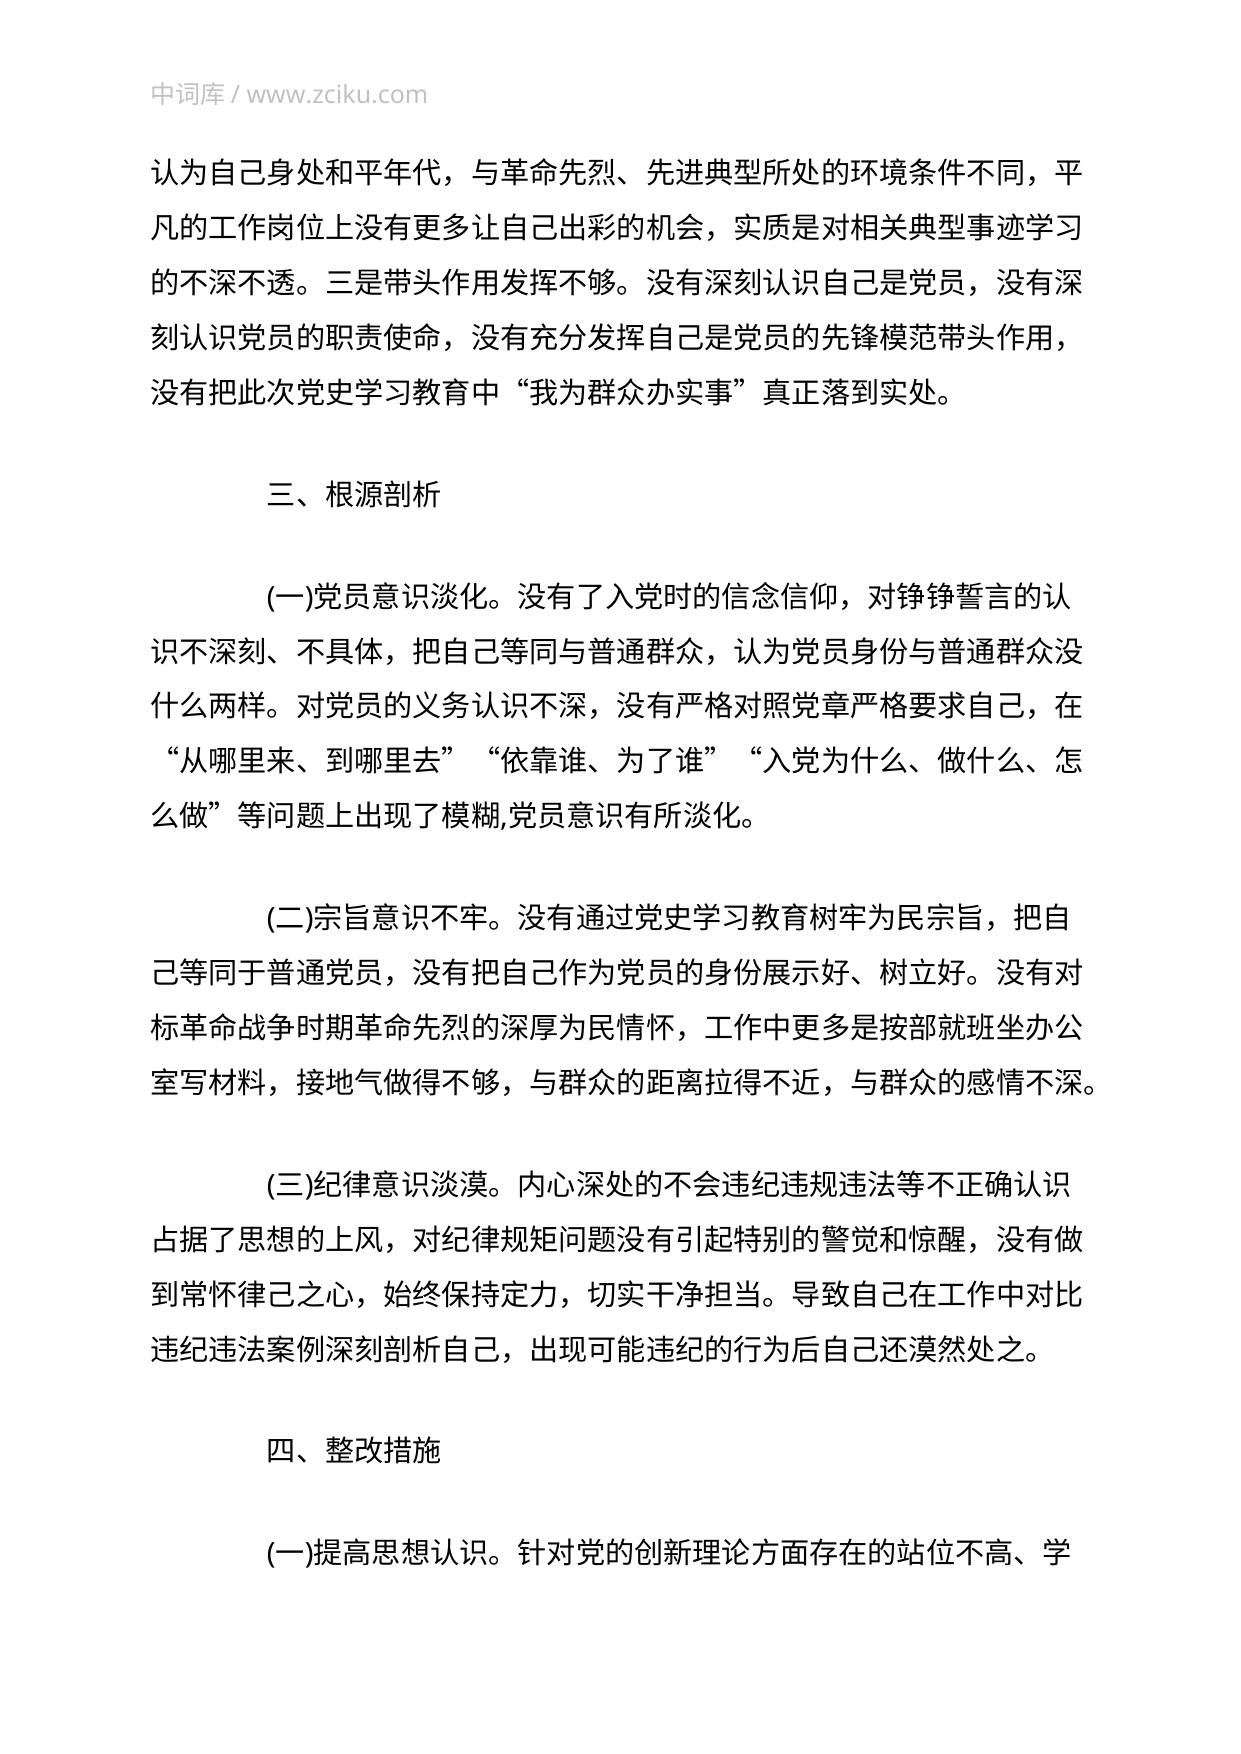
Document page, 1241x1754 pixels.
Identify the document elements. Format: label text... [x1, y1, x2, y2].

text (三)纪律意识淡漠。内心深处的不会违纪违规违法等不正确认识占据了思想的上风，对纪律规矩问题没有引起特别的警觉和惊醒，没有做到常怀律己之心，始终保持定力，切实干净担当。导致自己在工作中对比违纪违法案例深刻剖析自己，出现可能违纪的行为后自己还漠然处之。 [150, 1161, 1090, 1368]
text 四、整改措施 [150, 1428, 1090, 1470]
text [150, 1530, 1090, 1572]
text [150, 150, 1090, 412]
text (一)党员意识淡化。没有了入党时的信念信仰，对铮铮誓言的认识不深刻、不具体，把自己等同与普通群众，认为党员身份与普通群众没什么两样。对党员的义务认识不深，没有严格对照党章严格要求自己，在“从哪里来、到哪里去”“依靠谁、为了谁”“入党为什么、做什么、怎么做”等问题上出现了模糊,党员意识有所淡化。 [150, 573, 1090, 835]
text 三、根源剖析 [150, 471, 1090, 514]
text (二)宗旨意识不牢。没有通过党史学习教育树牢为民宗旨，把自己等同于普通党员，没有把自己作为党员的身份展示好、树立好。没有对标革命战争时期革命先烈的深厚为民情怀，工作中更多是按部就班坐办公室写材料，接地气做得不够，与群众的距离拉得不近，与群众的感情不深。 [150, 895, 1090, 1102]
